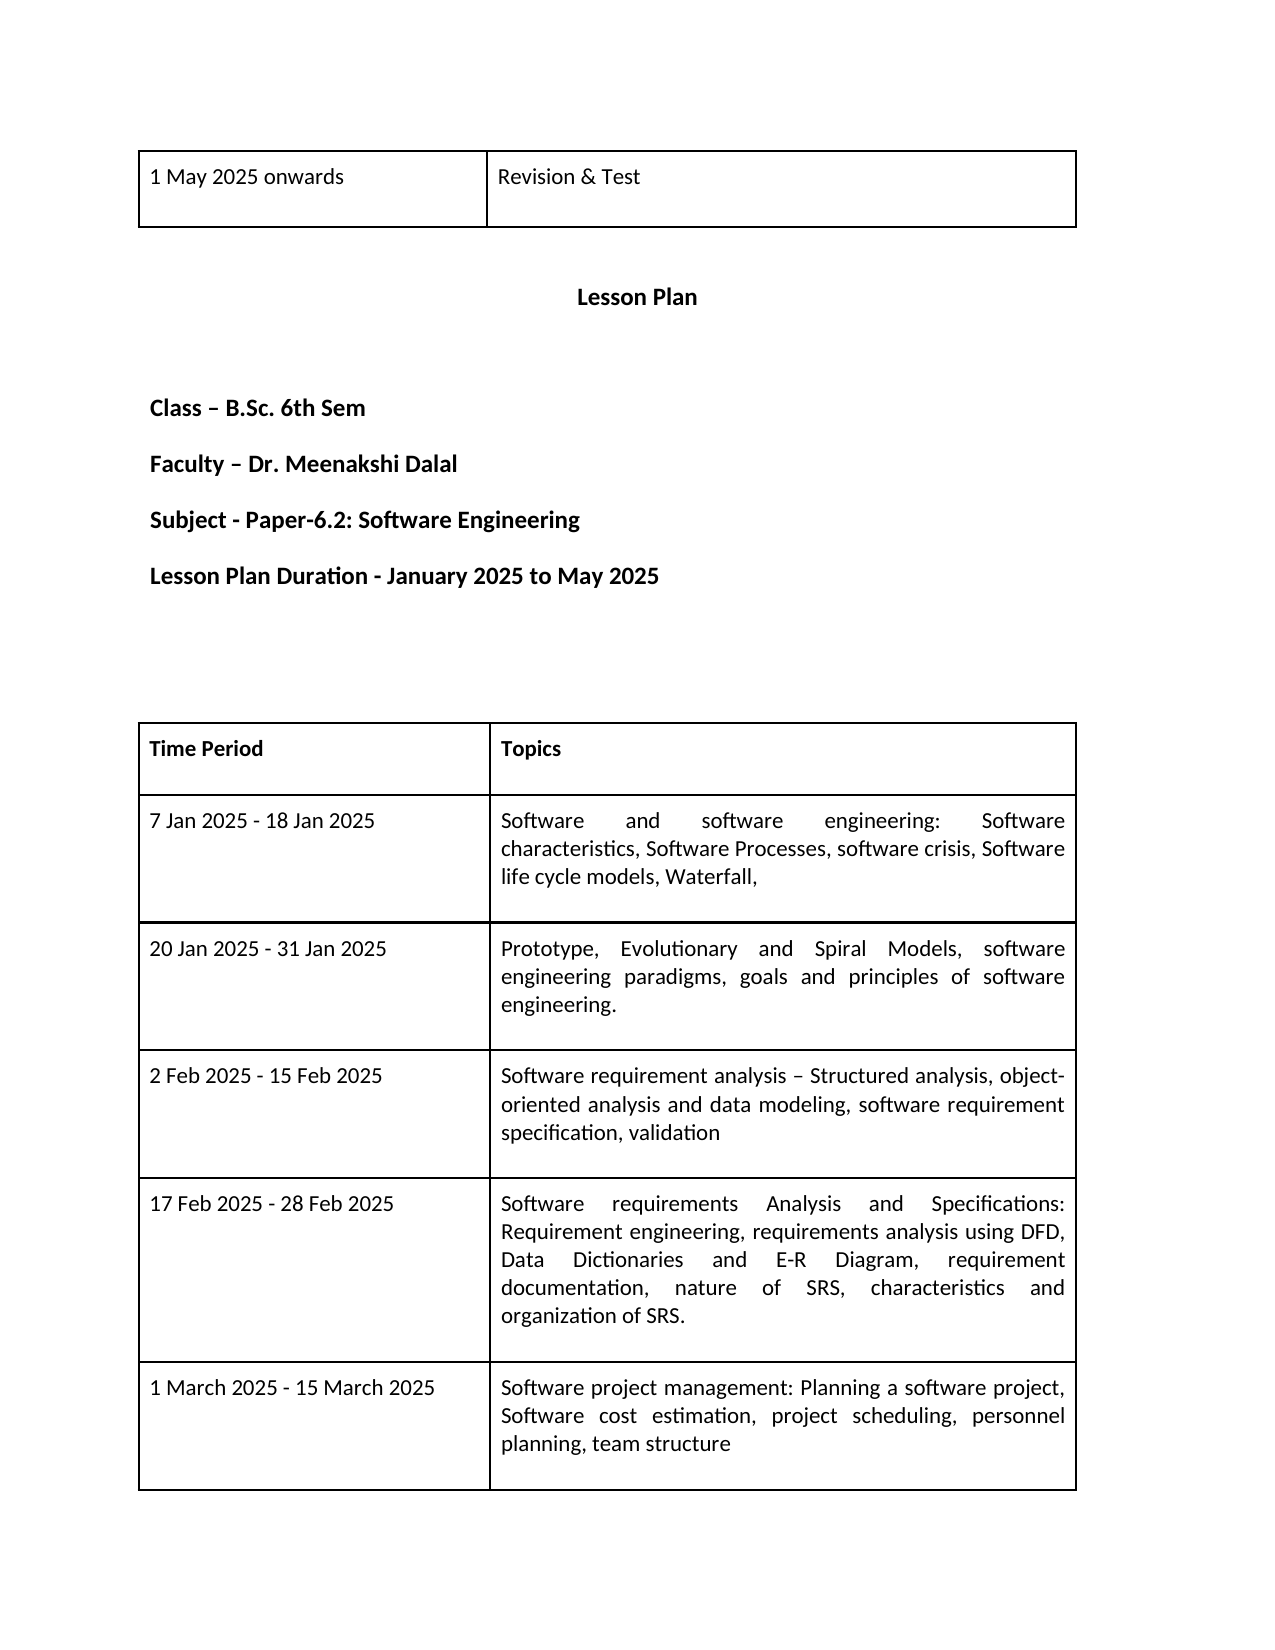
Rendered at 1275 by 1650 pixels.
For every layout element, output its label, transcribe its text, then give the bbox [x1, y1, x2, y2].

text Lesson Plan [150, 281, 1125, 311]
table_cell Software and software engineering: Software characteristics, Software Processes, software crisis, Software life cycle models, Waterfall, [491, 796, 1075, 921]
table_cell Revision & Test [488, 152, 1075, 226]
table_cell Software project management: Planning a software project, Software cost estimation, project scheduling, personnel planning, team structure [491, 1363, 1075, 1489]
table_cell Software requirement analysis – Structured analysis, object-oriented analysis and data modeling, software requirement specification, validation [491, 1051, 1075, 1177]
text Class – B.Sc. 6th Sem [150, 392, 1125, 423]
table_cell Prototype, Evolutionary and Spiral Models, software engineering paradigms, goals and principles of software engineering. [491, 924, 1075, 1049]
table_cell 1 March 2025 - 15 March 2025 [140, 1363, 489, 1489]
text Faculty – Dr. Meenakshi Dalal [150, 448, 1125, 479]
table_cell 7 Jan 2025 - 18 Jan 2025 [140, 796, 489, 921]
text Lesson Plan Duration - January 2025 to May 2025 [150, 560, 1125, 590]
table_header Topics [491, 724, 1075, 793]
table_cell 1 May 2025 onwards [140, 152, 486, 226]
table_cell 20 Jan 2025 - 31 Jan 2025 [140, 924, 489, 1049]
table_cell 2 Feb 2025 - 15 Feb 2025 [140, 1051, 489, 1177]
table_cell Software requirements Analysis and Specifications: Requirement engineering, requirements analysis using DFD, Data Dictionaries and E-R Diagram, requirement documentation, nature of SRS, characteristics and organization of SRS. [491, 1179, 1075, 1361]
text Subject - Paper-6.2: Software Engineering [150, 504, 1125, 534]
table_cell 17 Feb 2025 - 28 Feb 2025 [140, 1179, 489, 1361]
table_header Time Period [140, 724, 489, 793]
